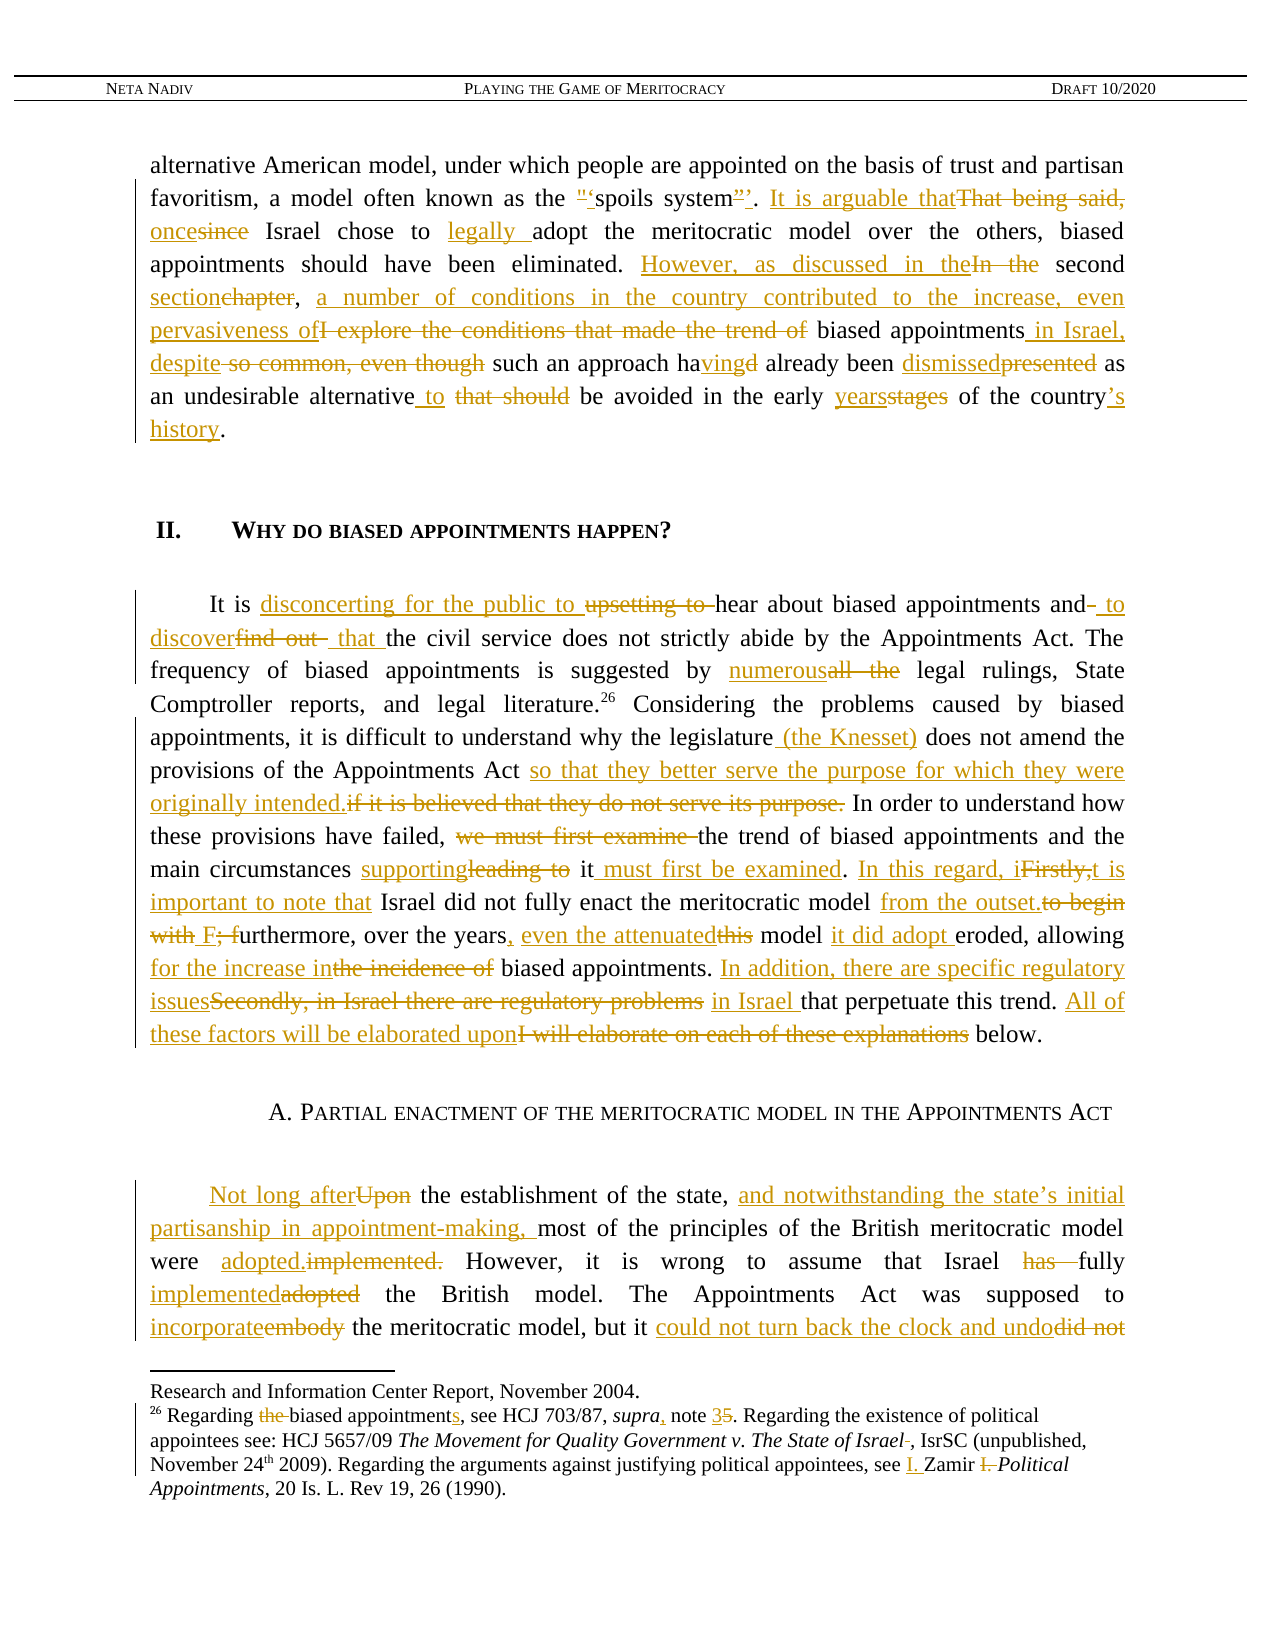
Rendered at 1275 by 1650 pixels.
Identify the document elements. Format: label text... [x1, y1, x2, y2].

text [150, 1180, 1125, 1341]
text Israel’s to adopt the British model is significant at least in part because it not the only option . On the other side of the spectrum is the alternative American model, under which people are appointed on the basis of trust and partisan favoritism, a model often known as the spoils system. Israel chose to adopt the meritocratic model over the others, biased appointments should have been eliminated. second , biased appointments such an approach ha already been as an undesirable alternative be avoided in the early of the country. [150, 150, 1125, 443]
list Partial enactment of the meritocratic model in the Appointments Act [268, 1097, 1125, 1126]
text It is hear about biased appointments andthe civil service does not strictly abide by the Appointments Act. The frequency of biased appointments is suggested by legal rulings, State Comptroller reports, and legal literature. Considering the problems caused by biased appointments, it is difficult to understand why the legislature does not amend the provisions of the Appointments Act In order to understand how these provisions have failed, the trend of biased appointments and the main circumstances it. Israel did not fully enact the meritocratic model urthermore, over the years model eroded, allowing biased appointments. that perpetuate this trend. below. [150, 589, 1125, 1048]
list Why do biased appointments happen? [150, 515, 1125, 544]
